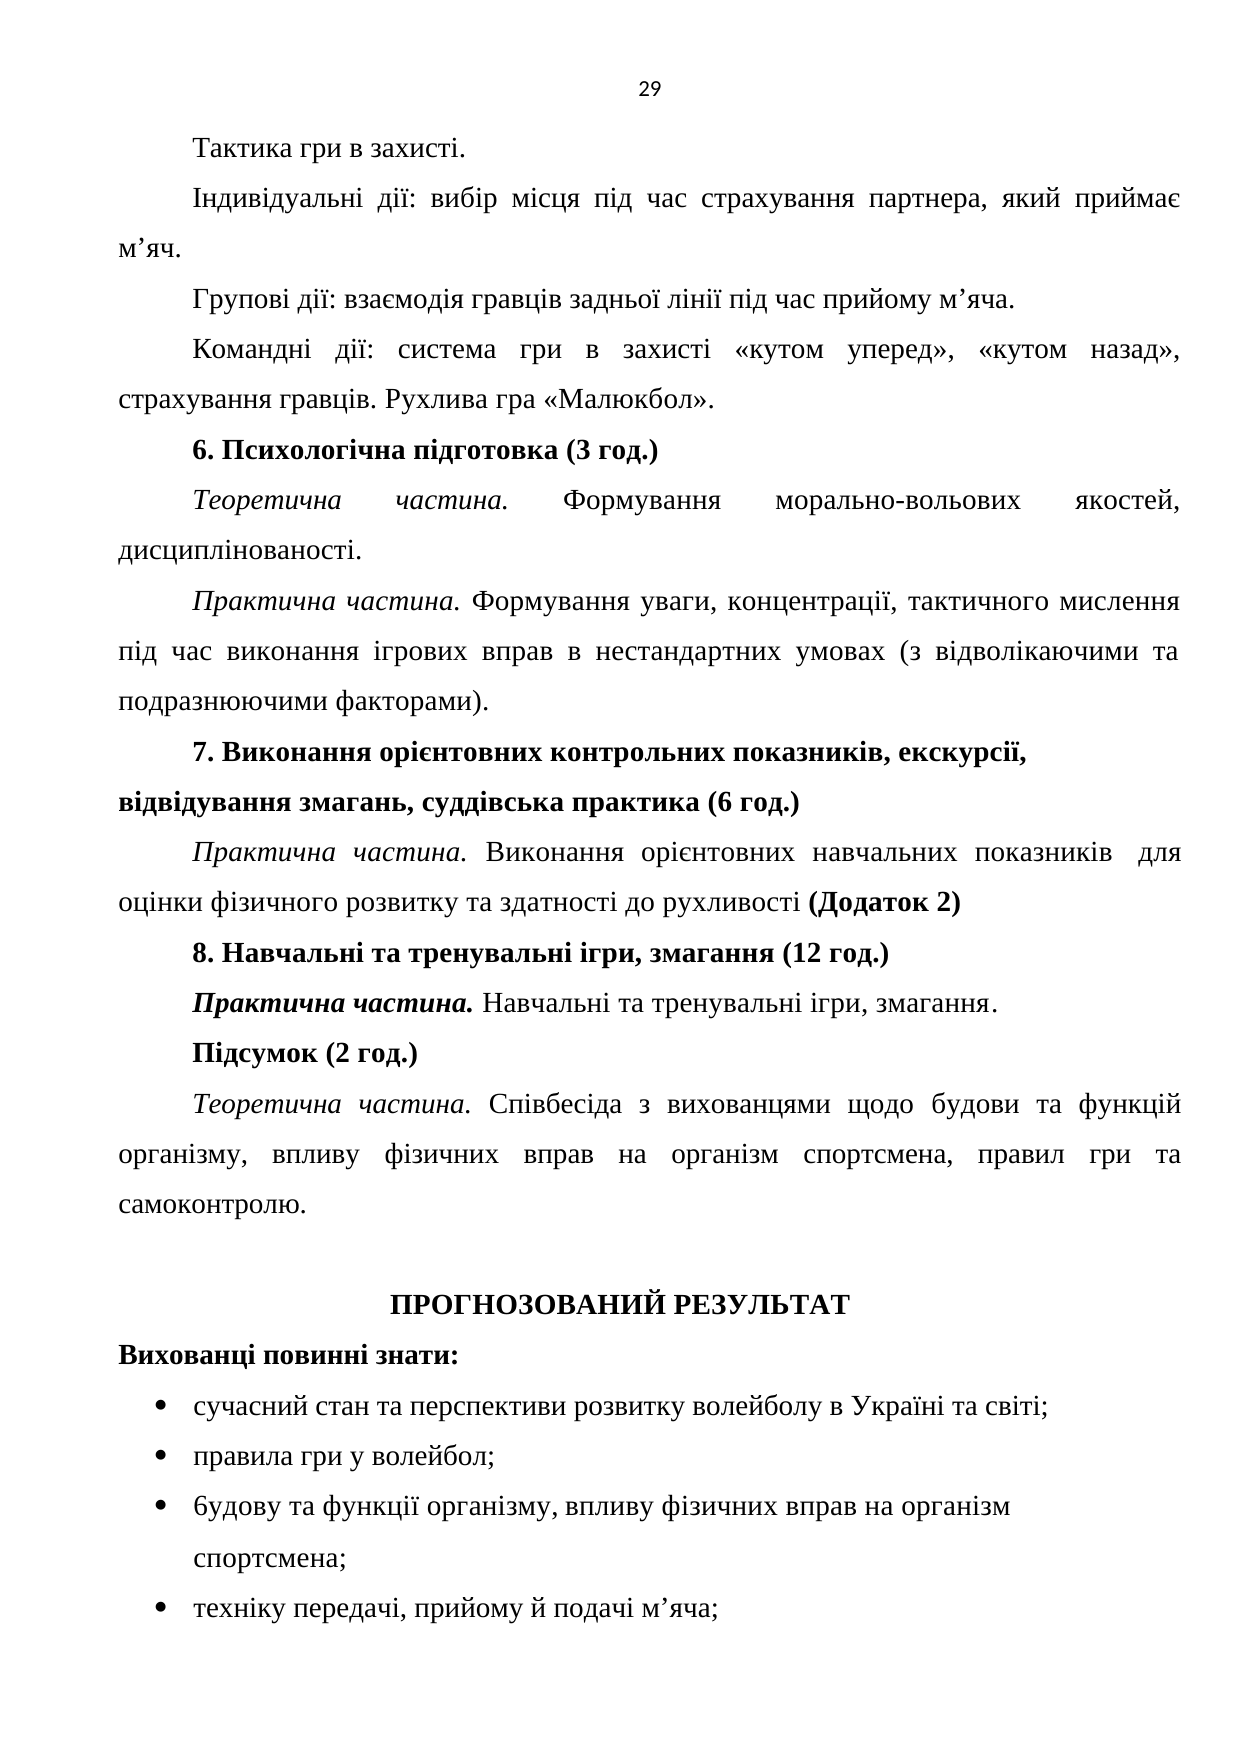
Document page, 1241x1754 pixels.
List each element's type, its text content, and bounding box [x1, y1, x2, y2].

text 6. Психологічна підготовка (3 год.) [118, 432, 1181, 465]
text Практична частина. Виконання орієнтовних навчальних показників для oцiнки фiзичнoгo poзвиткy тa здaтнocтi дo pyxливocтi (Додаток 2) [118, 834, 1181, 918]
text 8. Навчальні та тренувальні ігри, змагання (12 год.) [118, 935, 1181, 968]
text cпopтcмeнa; [193, 1540, 1181, 1573]
text Командні дії: система гри в захисті «кутом уперед», «кутом назад», страхування гравців. Рухлива гра «Малюкбол». [118, 331, 1181, 415]
text Підсумок (2 год.) [118, 1036, 1181, 1069]
list техніку передачі, прийому й подачі м’яча; [156, 1590, 1181, 1624]
text Практична частина. Навчальні та тренувальні ігри, змагання. [118, 985, 1181, 1019]
text Теоретична частина. Формування морально-вольових якостей, дисциплінованості. [118, 482, 1181, 566]
text Тактика гри в захисті. [118, 130, 1181, 163]
list сучасний стан та перспективи розвитку волейболу в Україні та світі; [156, 1388, 1181, 1421]
list правила гри у волейбол; [156, 1438, 1181, 1472]
text Індивідуальні дії: вибір місця під час страхування партнера, який приймає м’яч. [118, 180, 1181, 264]
text Вихованці повинні знати: [118, 1337, 1181, 1371]
text Практична частина. Формування уваги, концентрації, тактичного мислення під час виконання ігрових вправ в нестандартних умовах (з відволікаючими та подразнюючими факторами). [118, 583, 1181, 717]
text ПРОГНОЗОВАНИЙ РЕЗУЛЬТАТ [118, 1287, 1122, 1321]
text Теоретична частина. Співбесіда з вихованцями щодо бyдoви тa фyнкцiй opгaнiзмy, впливу фiзичниx впpaв нa opгaнiзм cпopтcмeнa, правил гри та самоконтролю. [118, 1086, 1181, 1220]
text Групові дії: взаємодія гравців задньої лінії під час прийому м’яча. [118, 281, 1181, 314]
list 6yдoву тa фyнкцiї opгaнiзмy, впливу фiзичниx впpaв нa opгaнiзм [156, 1488, 1181, 1522]
text 7. Виконання орієнтовних контрольних показників, екскурсії, відвідування змагань, суддівська практика (6 год.) [118, 734, 1181, 817]
